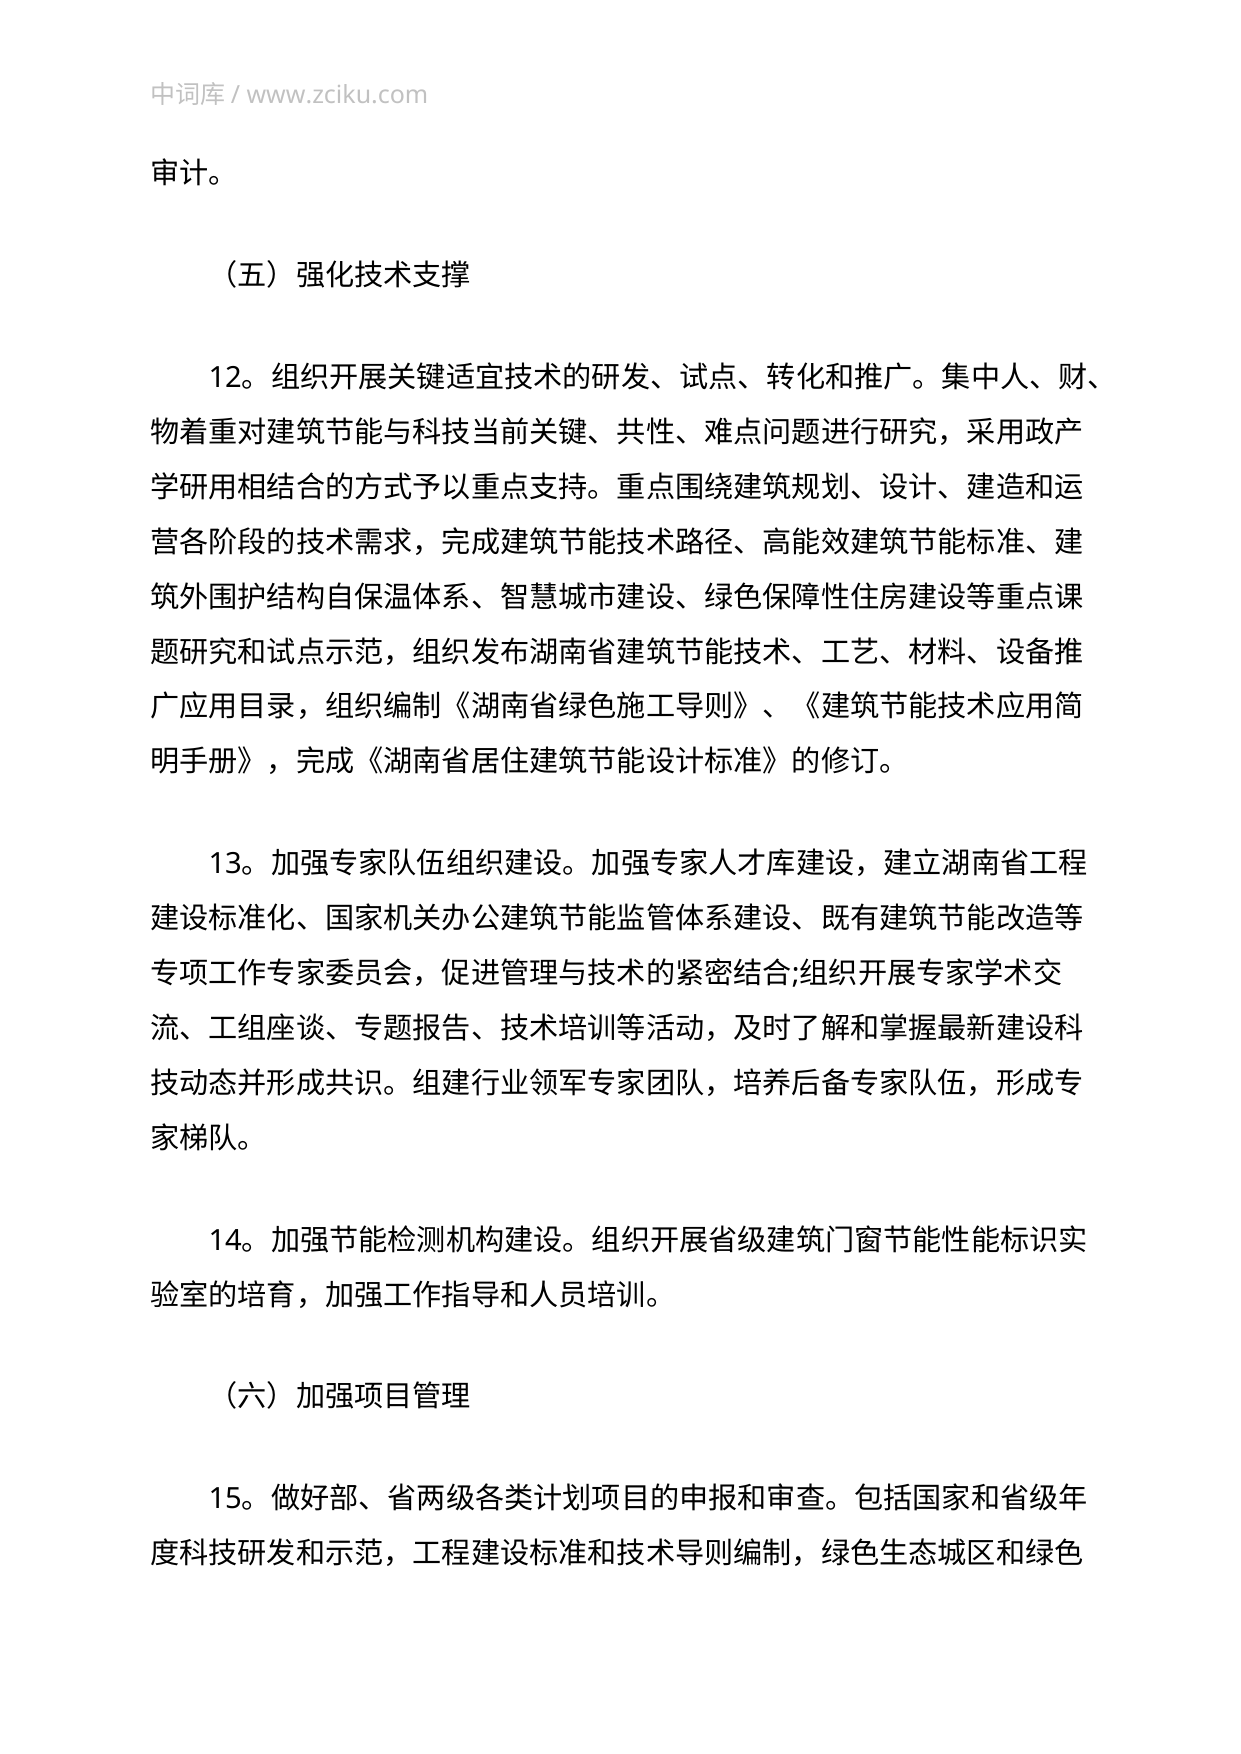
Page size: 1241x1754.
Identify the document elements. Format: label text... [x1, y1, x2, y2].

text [150, 1475, 1090, 1572]
text （六）加强项目管理 [150, 1373, 1090, 1415]
text 12。组织开展关键适宜技术的研发、试点、转化和推广。集中人、财、物着重对建筑节能与科技当前关键、共性、难点问题进行研究，采用政产学研用相结合的方式予以重点支持。重点围绕建筑规划、设计、建造和运营各阶段的技术需求，完成建筑节能技术路径、高能效建筑节能标准、建筑外围护结构自保温体系、智慧城市建设、绿色保障性住房建设等重点课题研究和试点示范，组织发布湖南省建筑节能技术、工艺、材料、设备推广应用目录，组织编制《湖南省绿色施工导则》、《建筑节能技术应用简明手册》，完成《湖南省居住建筑节能设计标准》的修订。 [150, 353, 1090, 780]
text （五）强化技术支撑 [150, 252, 1090, 294]
text 14。加强节能检测机构建设。组织开展省级建筑门窗节能性能标识实验室的培育，加强工作指导和人员培训。 [150, 1216, 1090, 1313]
text 13。加强专家队伍组织建设。加强专家人才库建设，建立湖南省工程建设标准化、国家机关办公建筑节能监管体系建设、既有建筑节能改造等专项工作专家委员会，促进管理与技术的紧密结合;组织开展专家学术交流、工组座谈、专题报告、技术培训等活动，及时了解和掌握最新建设科技动态并形成共识。组建行业领军专家团队，培养后备专家队伍，形成专家梯队。 [150, 840, 1090, 1157]
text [150, 150, 1090, 192]
